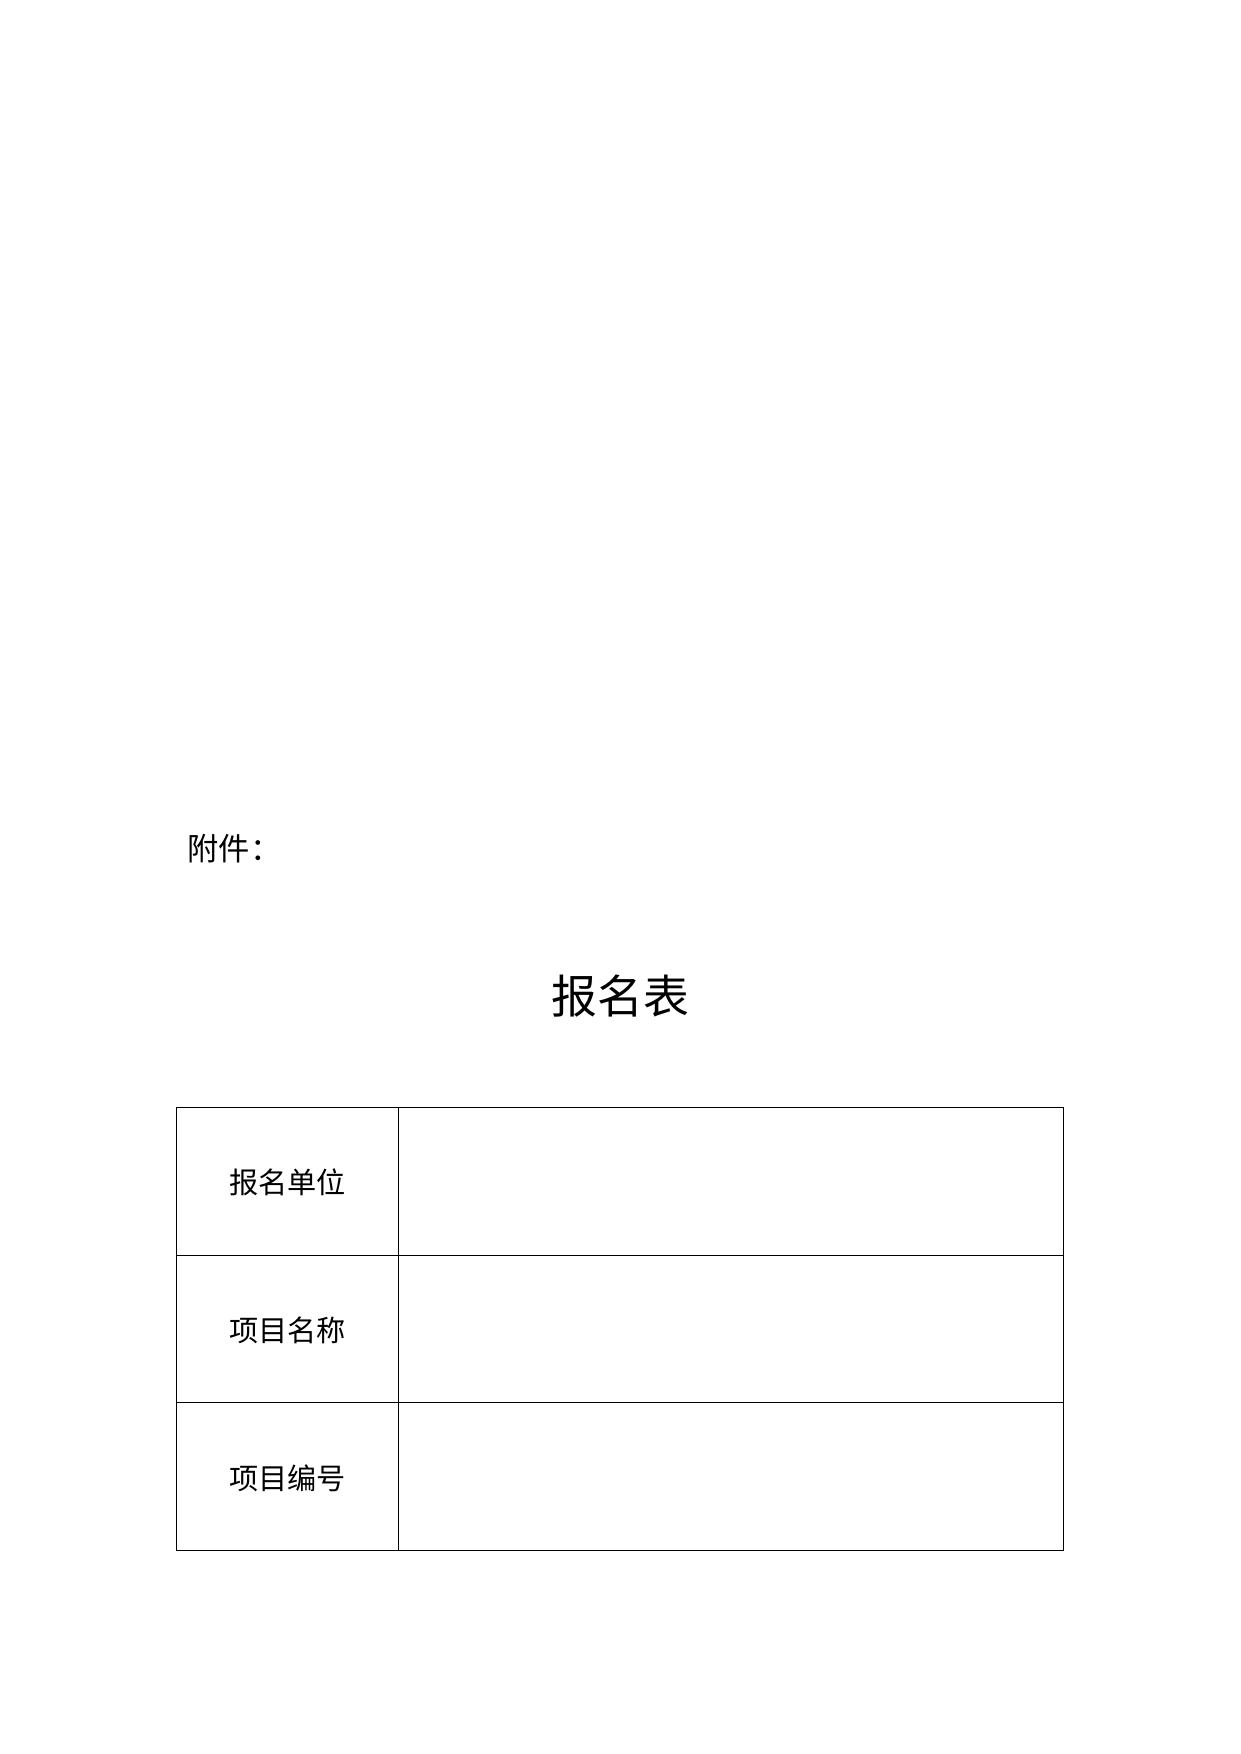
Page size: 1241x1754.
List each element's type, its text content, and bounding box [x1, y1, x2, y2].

table_cell [399, 1403, 1063, 1550]
table_header [399, 1108, 1063, 1254]
table_header 报名单位 [177, 1108, 398, 1254]
table_cell 项目编号 [177, 1403, 398, 1550]
table_cell [399, 1256, 1063, 1402]
text 报名表 [187, 944, 1053, 1042]
text 附件： [187, 814, 1053, 879]
table_cell 项目名称 [177, 1256, 398, 1402]
